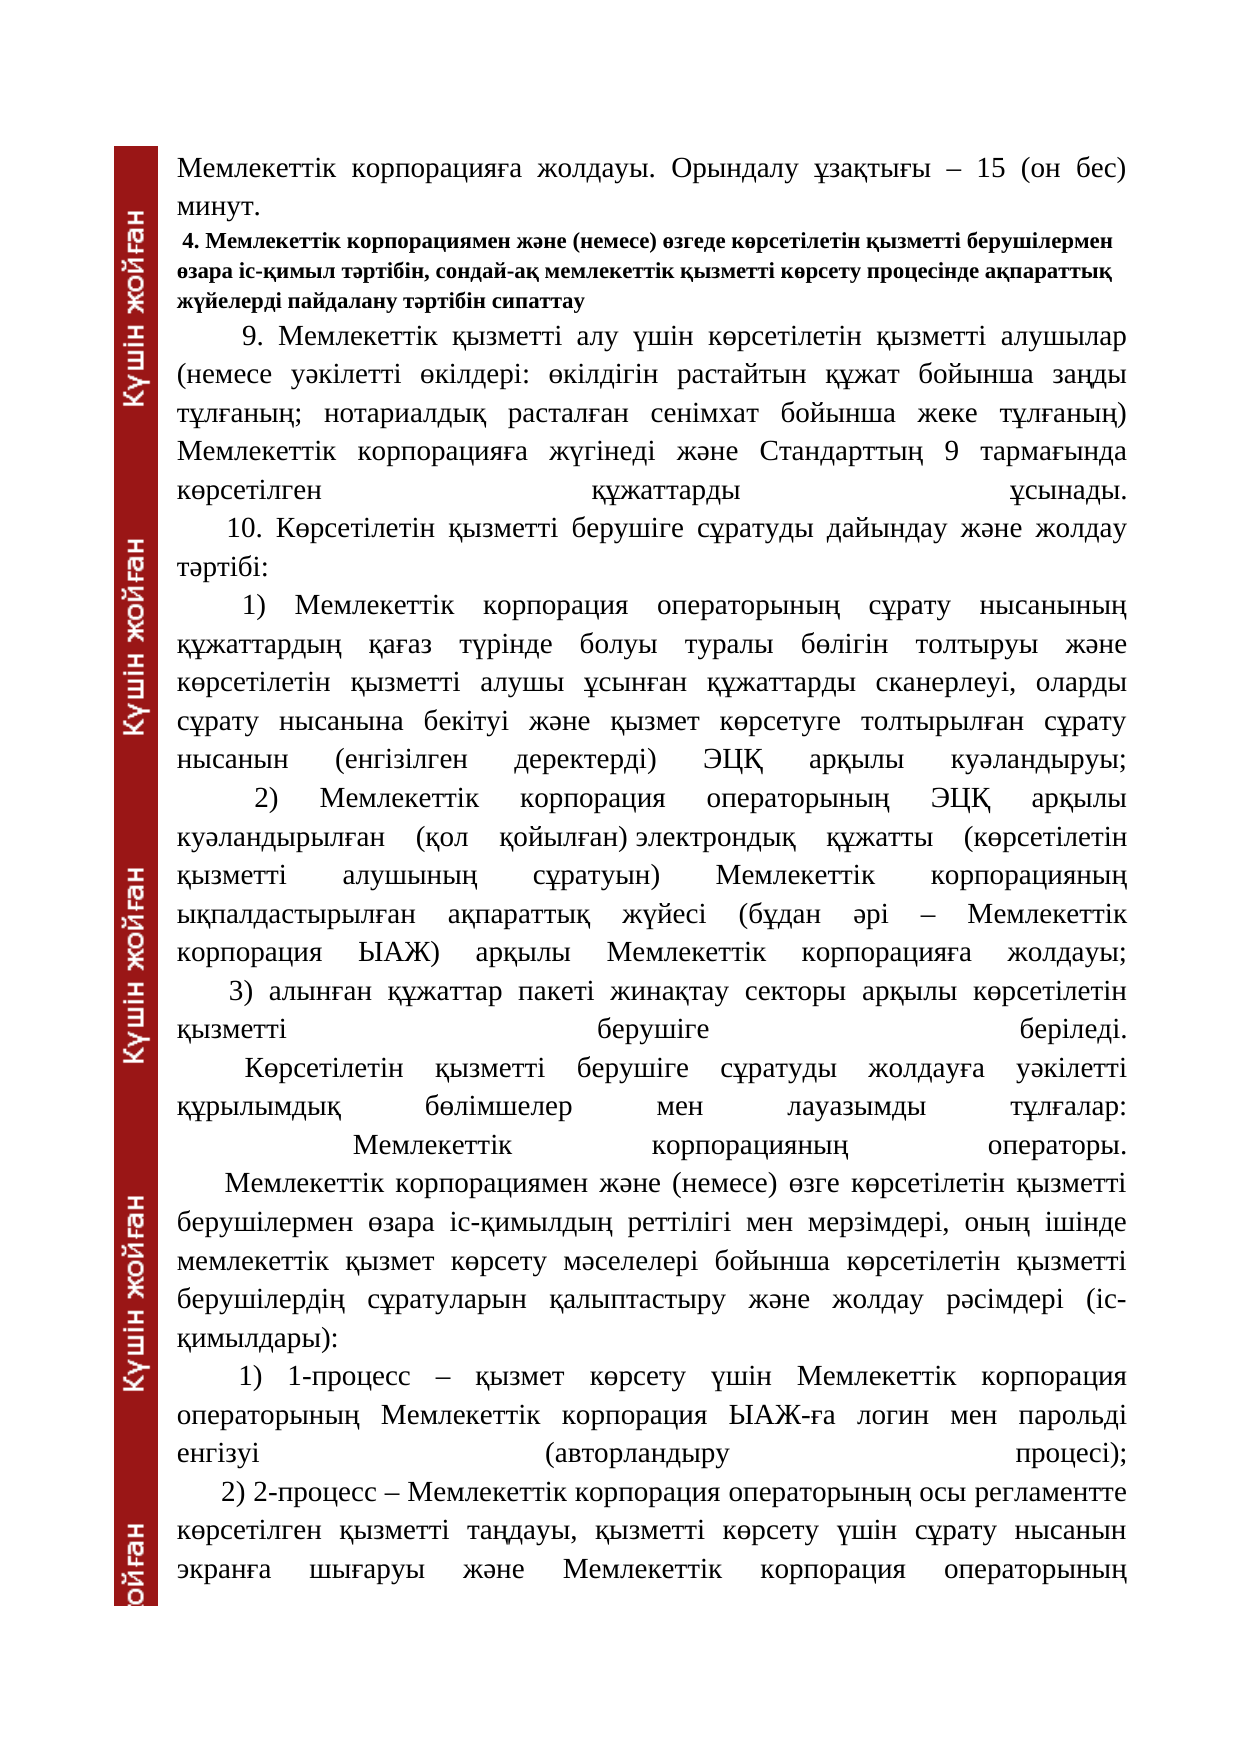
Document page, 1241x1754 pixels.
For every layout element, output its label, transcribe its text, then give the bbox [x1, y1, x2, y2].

picture [114, 146, 158, 150]
text 4. Мемлекеттік корпорациямен және (немесе) өзгеде көрсетілетін қызметті берушілермен өзара іс-қимыл тәртібін, сондай-ақ мемлекеттік қызметті көрсету процесінде ақпараттық жүйелерді пайдалану тәртібін сипаттау [112, 227, 1128, 314]
picture [114, 222, 158, 227]
picture [114, 314, 158, 318]
picture [114, 1584, 158, 1606]
